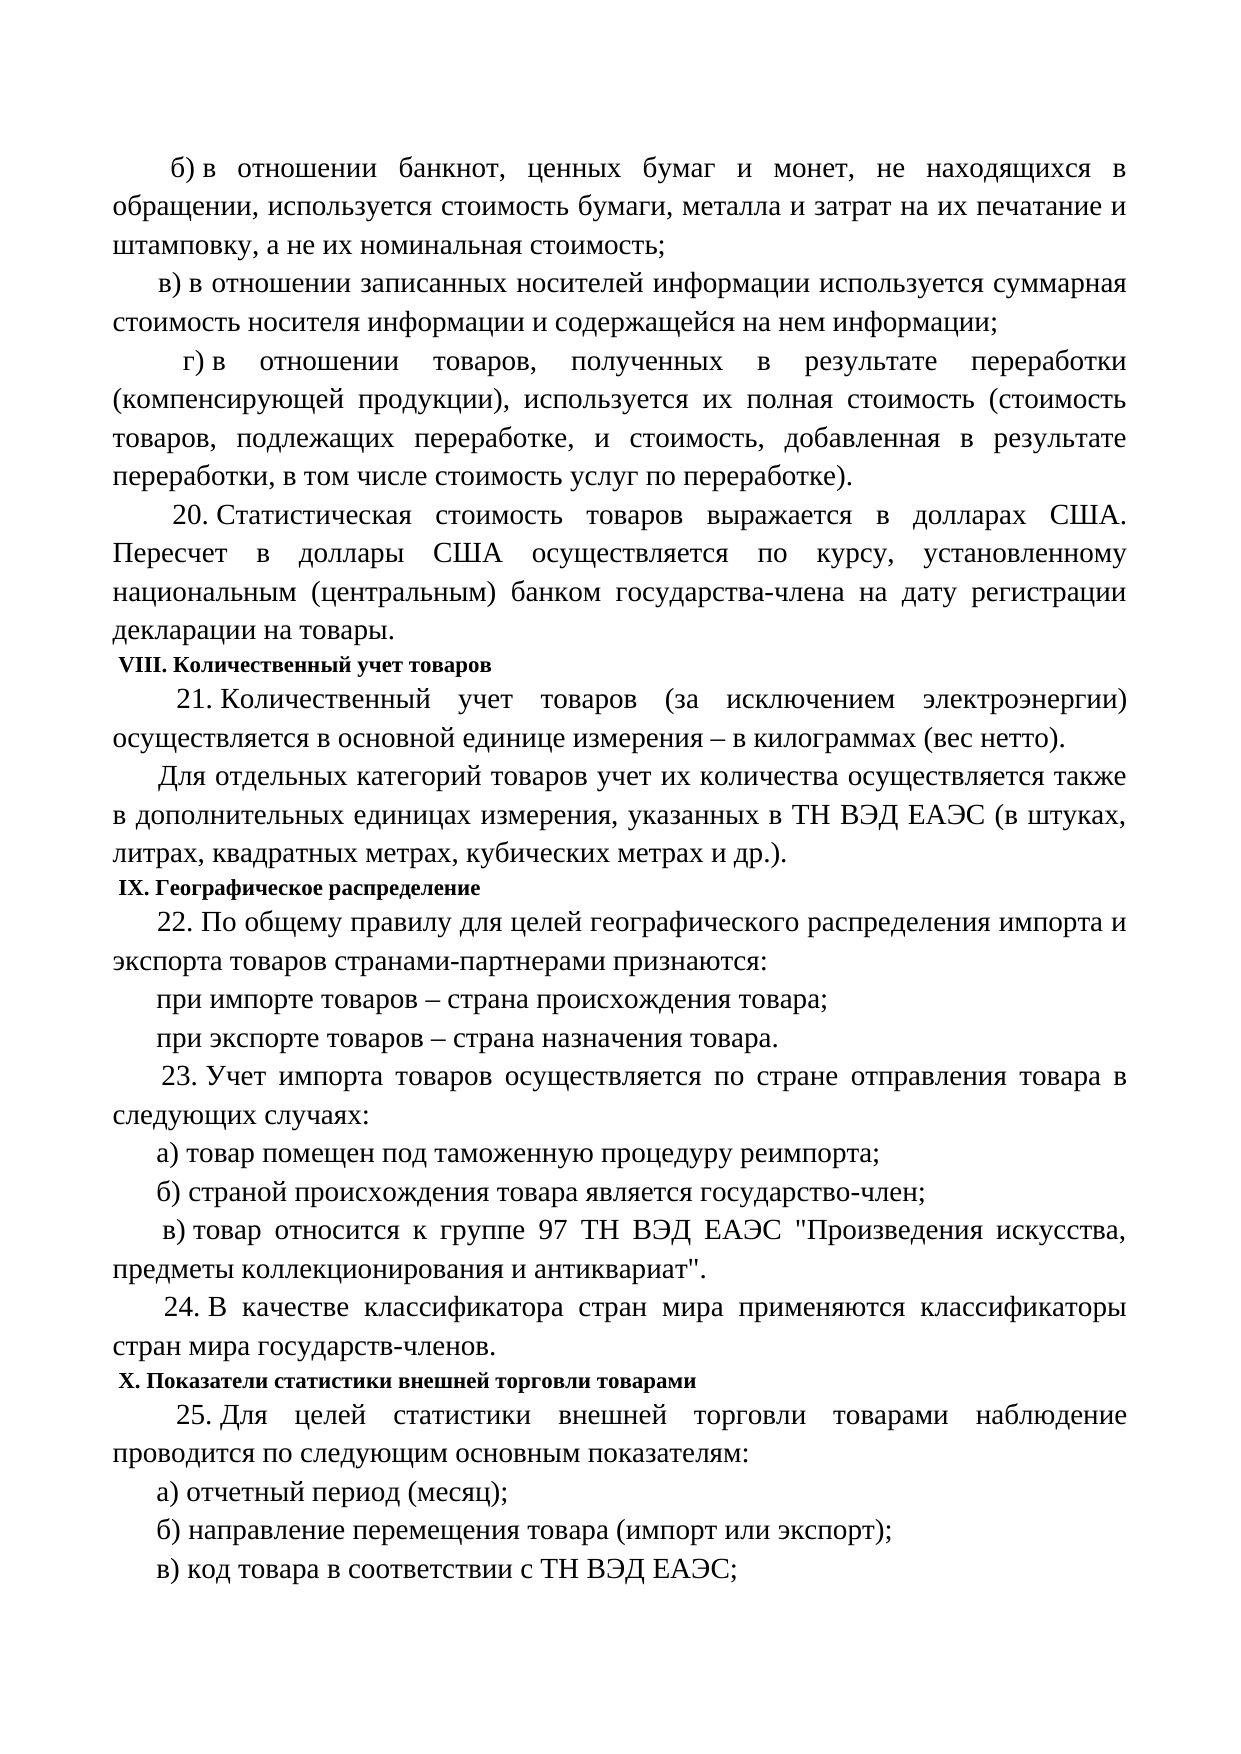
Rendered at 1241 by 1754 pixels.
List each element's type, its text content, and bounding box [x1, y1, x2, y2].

text VIII. Количественный учет товаров [112, 651, 1128, 677]
text в) в отношении записанных носителей информации используется суммарная стоимость носителя информации и содержащейся на нем информации; [112, 266, 1128, 338]
text 24. В качестве классификатора стран мира применяются классификаторы стран мира государств-членов. [112, 1289, 1128, 1362]
text а) товар помещен под таможенную процедуру реимпорта; [112, 1135, 1128, 1169]
text 23. Учет импорта товаров осуществляется по стране отправления товара в следующих случаях: [112, 1058, 1128, 1130]
text 20. Статистическая стоимость товаров выражается в долларах США. Пересчет в доллары США осуществляется по курсу, установленному национальным (центральным) банком государства-члена на дату регистрации декларации на товары. [112, 497, 1128, 646]
text г) в отношении товаров, полученных в результате переработки (компенсирующей продукции), используется их полная стоимость (стоимость товаров, подлежащих переработке, и стоимость, добавленная в результате переработки, в том числе стоимость услуг по переработке). [112, 343, 1128, 492]
text 21. Количественный учет товаров (за исключением электроэнергии) осуществляется в основной единице измерения – в килограммах (вес нетто). [112, 681, 1128, 753]
text б) направление перемещения товара (импорт или экспорт); [112, 1512, 1128, 1546]
text X. Показатели статистики внешней торговли товарами [112, 1367, 1128, 1393]
text IX. Географическое распределение [112, 874, 1128, 900]
text 25. Для целей статистики внешней торговли товарами наблюдение проводится по следующим основным показателям: [112, 1397, 1128, 1469]
text б) страной происхождения товара является государство-член; [112, 1174, 1128, 1207]
text б) в отношении банкнот, ценных бумаг и монет, не находящихся в обращении, используется стоимость бумаги, металла и затрат на их печатание и штамповку, а не их номинальная стоимость; [112, 150, 1128, 261]
text 22. По общему правилу для целей географического распределения импорта и экспорта товаров странами-партнерами признаются: [112, 904, 1128, 976]
text в) товар относится к группе 97 ТН ВЭД ЕАЭС "Произведения искусства, предметы коллекционирования и антиквариат". [112, 1212, 1128, 1284]
text в) код товара в соответствии с ТН ВЭД ЕАЭС; [112, 1551, 1128, 1584]
text при импорте товаров – страна происхождения товара; [112, 981, 1128, 1015]
text Для отдельных категорий товаров учет их количества осуществляется также в дополнительных единицах измерения, указанных в ТН ВЭД ЕАЭС (в штуках, литрах, квадратных метрах, кубических метрах и др.). [112, 758, 1128, 869]
text при экспорте товаров – страна назначения товара. [112, 1020, 1128, 1053]
text а) отчетный период (месяц); [112, 1474, 1128, 1507]
